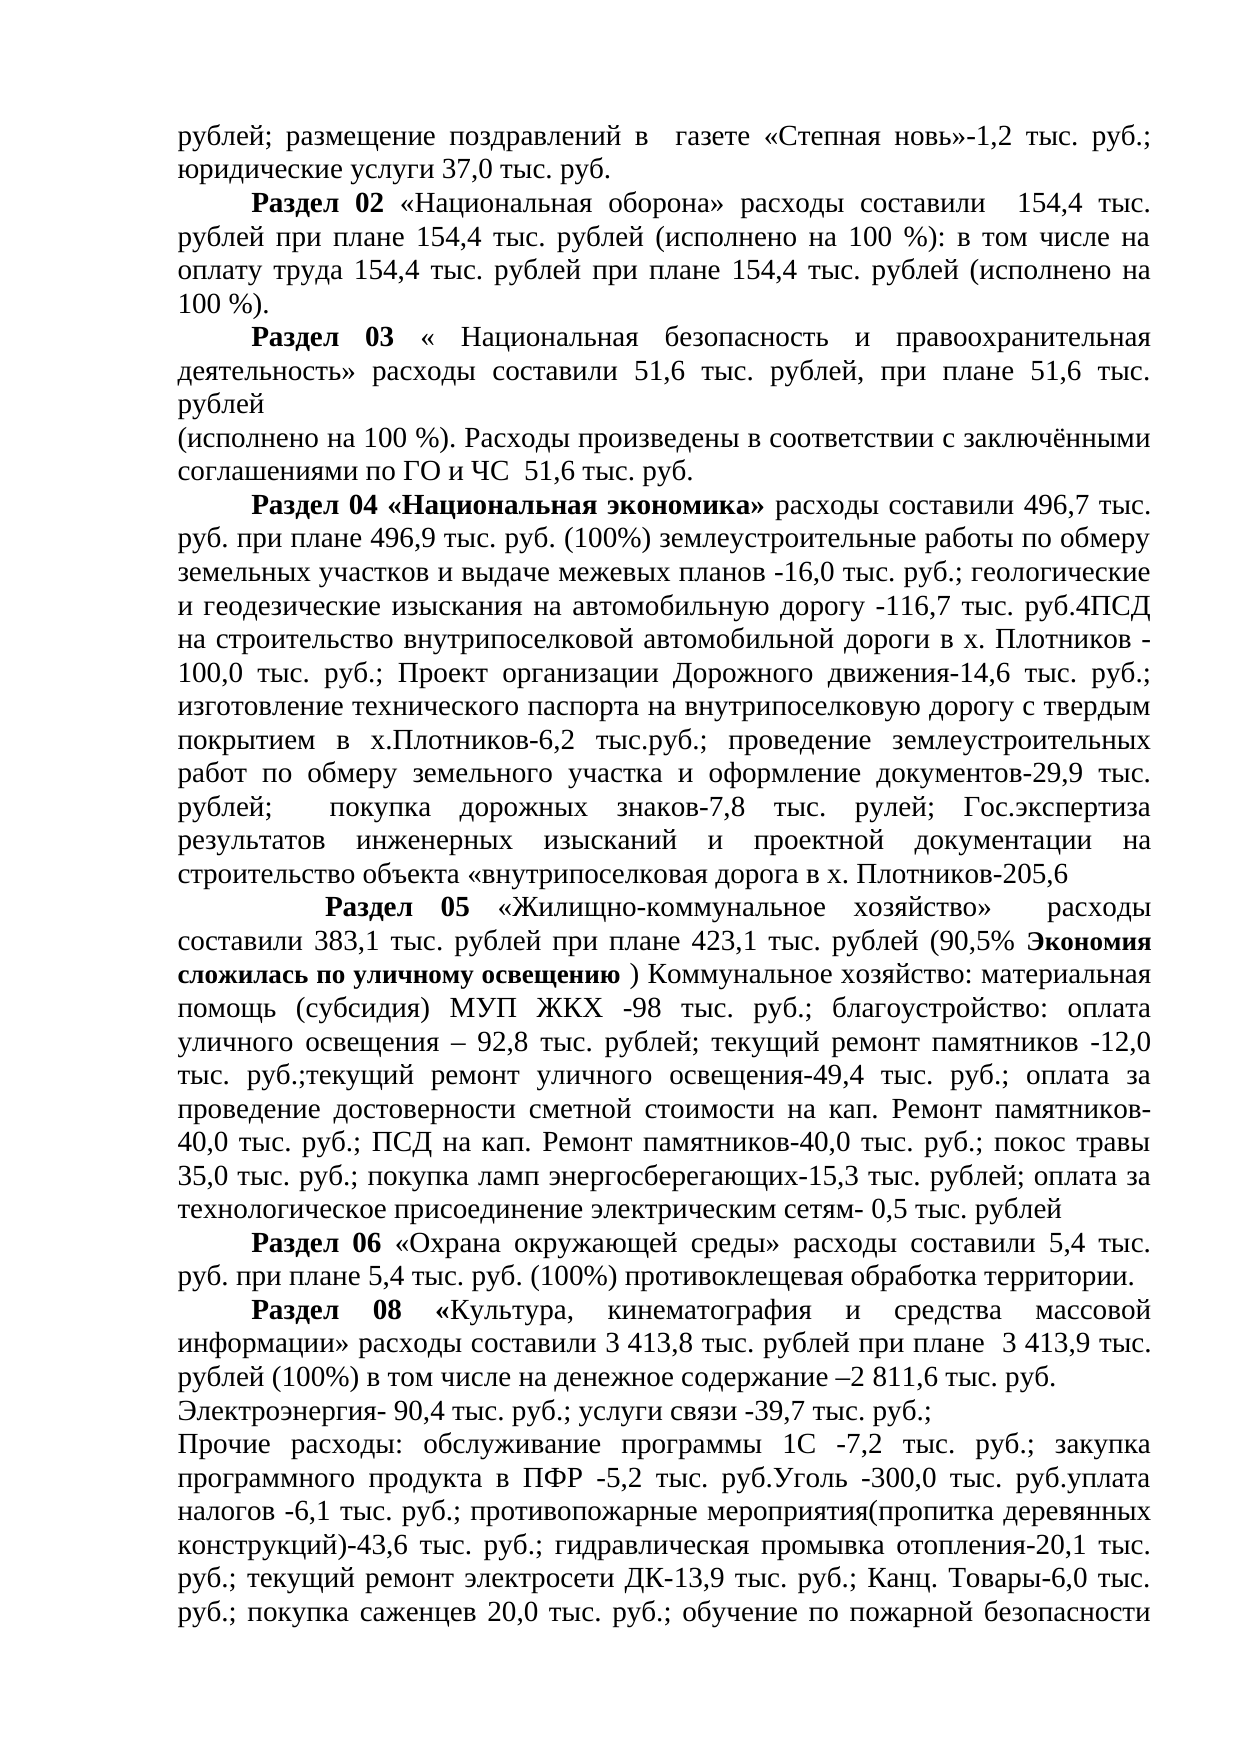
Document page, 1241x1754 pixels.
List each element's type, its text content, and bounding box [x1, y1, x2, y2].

text Раздел 05 «Жилищно-коммунальное хозяйство» расходы составили 383,1 тыс. рублей при плане 423,1 тыс. рублей (90,5% Экономия сложилась по уличному освещению ) Коммунальное хозяйство: материальная помощь (субсидия) МУП ЖКХ -98 тыс. руб.; благоустройство: оплата уличного освещения – 92,8 тыс. рублей; текущий ремонт памятников -12,0 тыс. руб.;текущий ремонт уличного освещения-49,4 тыс. руб.; оплата за проведение достоверности сметной стоимости на кап. Ремонт памятников-40,0 тыс. руб.; ПСД на кап. Ремонт памятников-40,0 тыс. руб.; покос травы 35,0 тыс. руб.; покупка ламп энергосберегающих-15,3 тыс. рублей; оплата за технологическое присоединение электрическим сетям- 0,5 тыс. рублей [177, 889, 1152, 1225]
text Раздел 04 «Национальная экономика» расходы составили 496,7 тыс. руб. при плане 496,9 тыс. руб. (100%) землеустроительные работы по обмеру земельных участков и выдаче межевых планов -16,0 тыс. руб.; геологические и геодезические изыскания на автомобильную дорогу -116,7 тыс. руб.4ПСД на строительство внутрипоселковой автомобильной дороги в х. Плотников -100,0 тыс. руб.; Проект организации Дорожного движения-14,6 тыс. руб.; изготовление технического паспорта на внутрипоселковую дорогу с твердым покрытием в х.Плотников-6,2 тыс.руб.; проведение землеустроительных работ по обмеру земельного участка и оформление документов-29,9 тыс. рублей; покупка дорожных знаков-7,8 тыс. рулей; Гос.экспертиза результатов инженерных изысканий и проектной документации на строительство объекта «внутрипоселковая дорога в х. Плотников-205,6 [177, 487, 1152, 889]
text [177, 1426, 1152, 1627]
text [177, 118, 1152, 185]
text Раздел 02 «Национальная оборона» расходы составили 154,4 тыс. рублей при плане 154,4 тыс. рублей (исполнено на 100 %): в том числе на оплату труда 154,4 тыс. рублей при плане 154,4 тыс. рублей (исполнено на 100 %). [177, 185, 1152, 319]
text Раздел 03 « Национальная безопасность и правоохранительная деятельность» расходы составили 51,6 тыс. рублей, при плане 51,6 тыс. рублей [177, 319, 1152, 420]
text Электроэнергия- 90,4 тыс. руб.; услуги связи -39,7 тыс. руб.; [177, 1393, 1152, 1426]
text (исполнено на 100 %). Расходы произведены в соответствии с заключёнными соглашениями по ГО и ЧС 51,6 тыс. руб. [177, 420, 1152, 487]
text Раздел 06 «Охрана окружающей среды» расходы составили 5,4 тыс. руб. при плане 5,4 тыс. руб. (100%) противоклещевая обработка территории. [177, 1225, 1152, 1292]
text Раздел 08 «Культура, кинематография и средства массовой информации» расходы составили 3 413,8 тыс. рублей при плане 3 413,9 тыс. рублей (100%) в том числе на денежное содержание –2 811,6 тыс. руб. [177, 1292, 1152, 1393]
